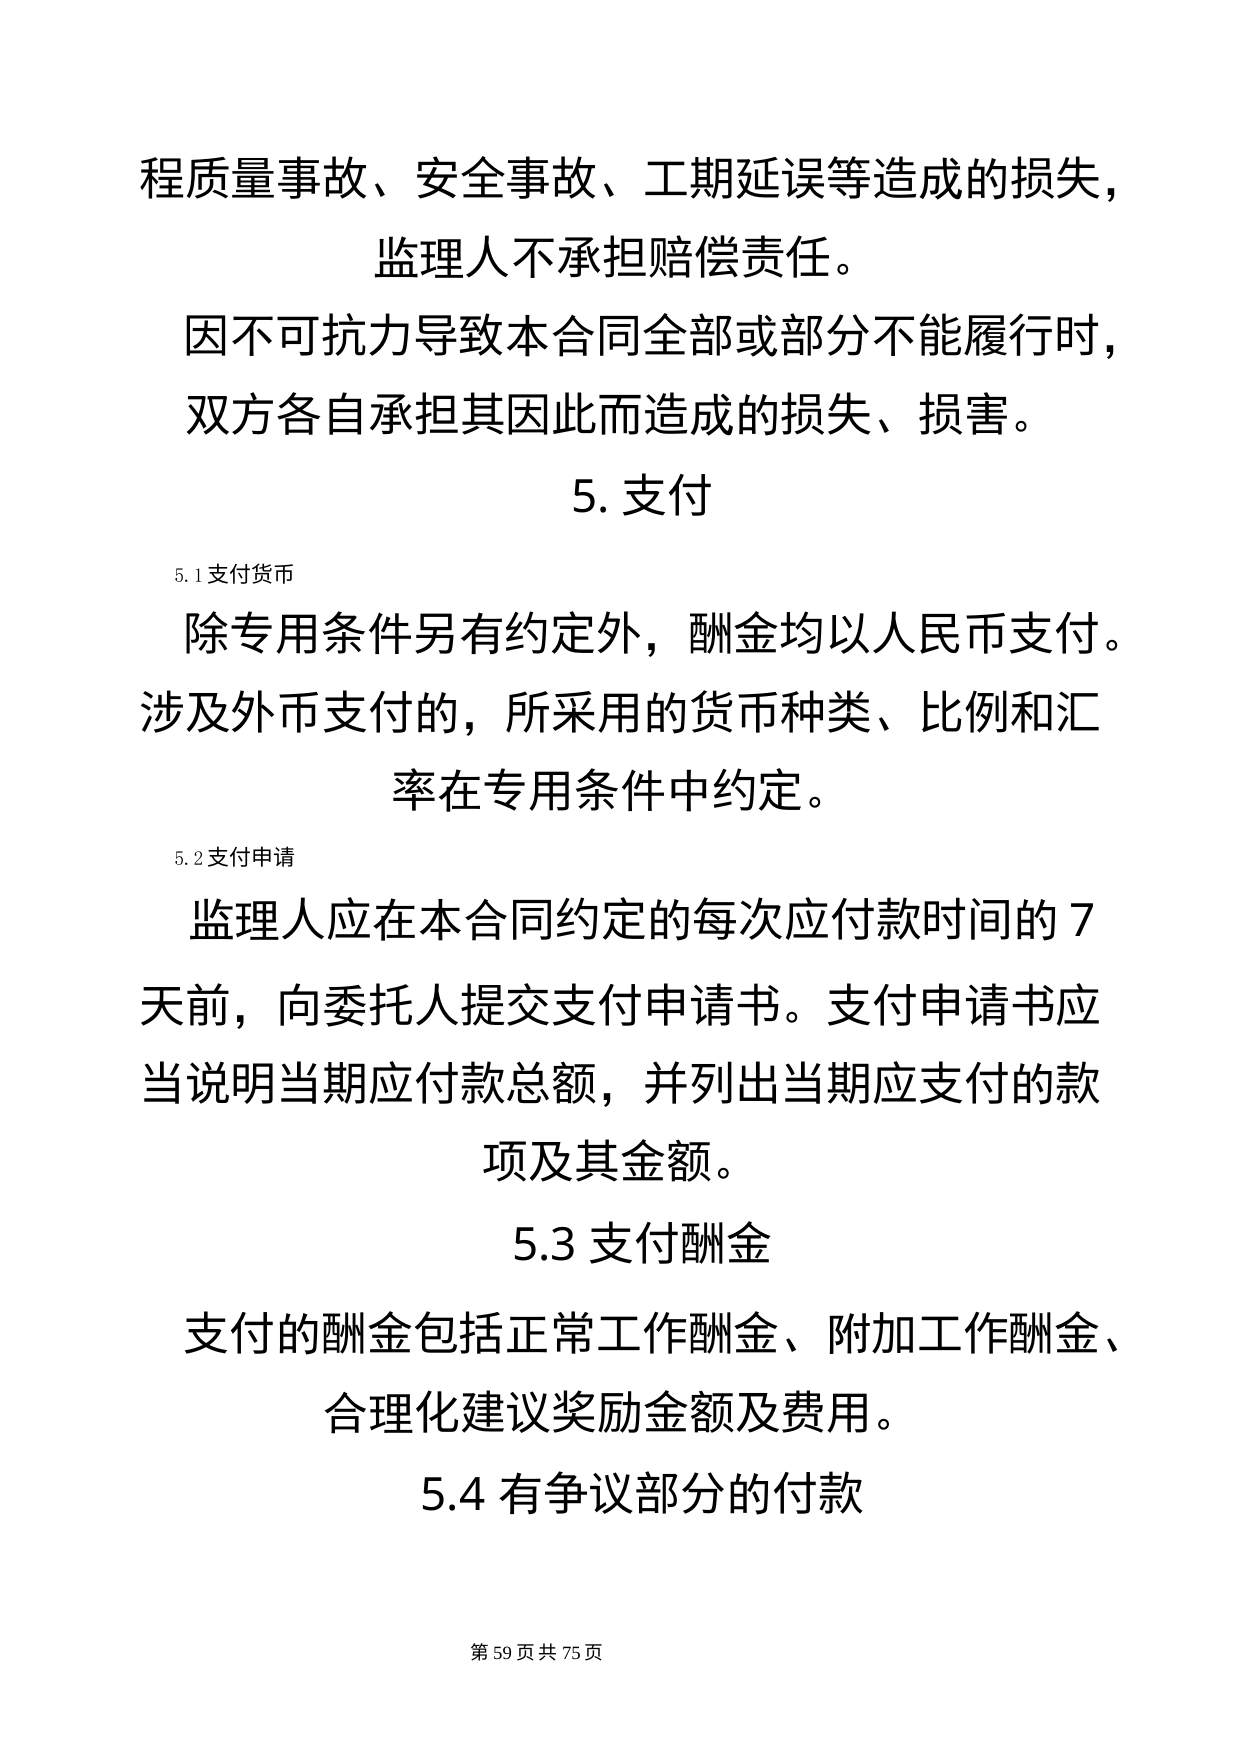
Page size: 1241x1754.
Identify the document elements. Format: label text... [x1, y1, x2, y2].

text 5. 支付 [136, 464, 1104, 526]
text 支付的酬金包括正常工作酬金、附加工作酬金、合理化建议奖励金额及费用。 [136, 1305, 1104, 1436]
list 5.1支付货币 [136, 557, 1104, 589]
text 5.3 支付酬金 [136, 1211, 1104, 1274]
text 5.4 有争议部分的付款 [136, 1462, 1104, 1524]
text 监理人应在本合同约定的每次应付款时间的 7 天前，向委托人提交支付申请书。支付申请书应当说明当期应付款总额，并列出当期应支付的款项及其金额。 [136, 888, 1104, 1185]
text 因不可抗力导致本合同全部或部分不能履行时，双方各自承担其因此而造成的损失、损害。 [136, 307, 1104, 438]
text 除专用条件另有约定外，酬金均以人民币支付。涉及外币支付的，所采用的货币种类、比例和汇率在专用条件中约定。 [136, 605, 1104, 814]
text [136, 150, 1104, 281]
list 5.2支付申请 [136, 840, 1104, 872]
